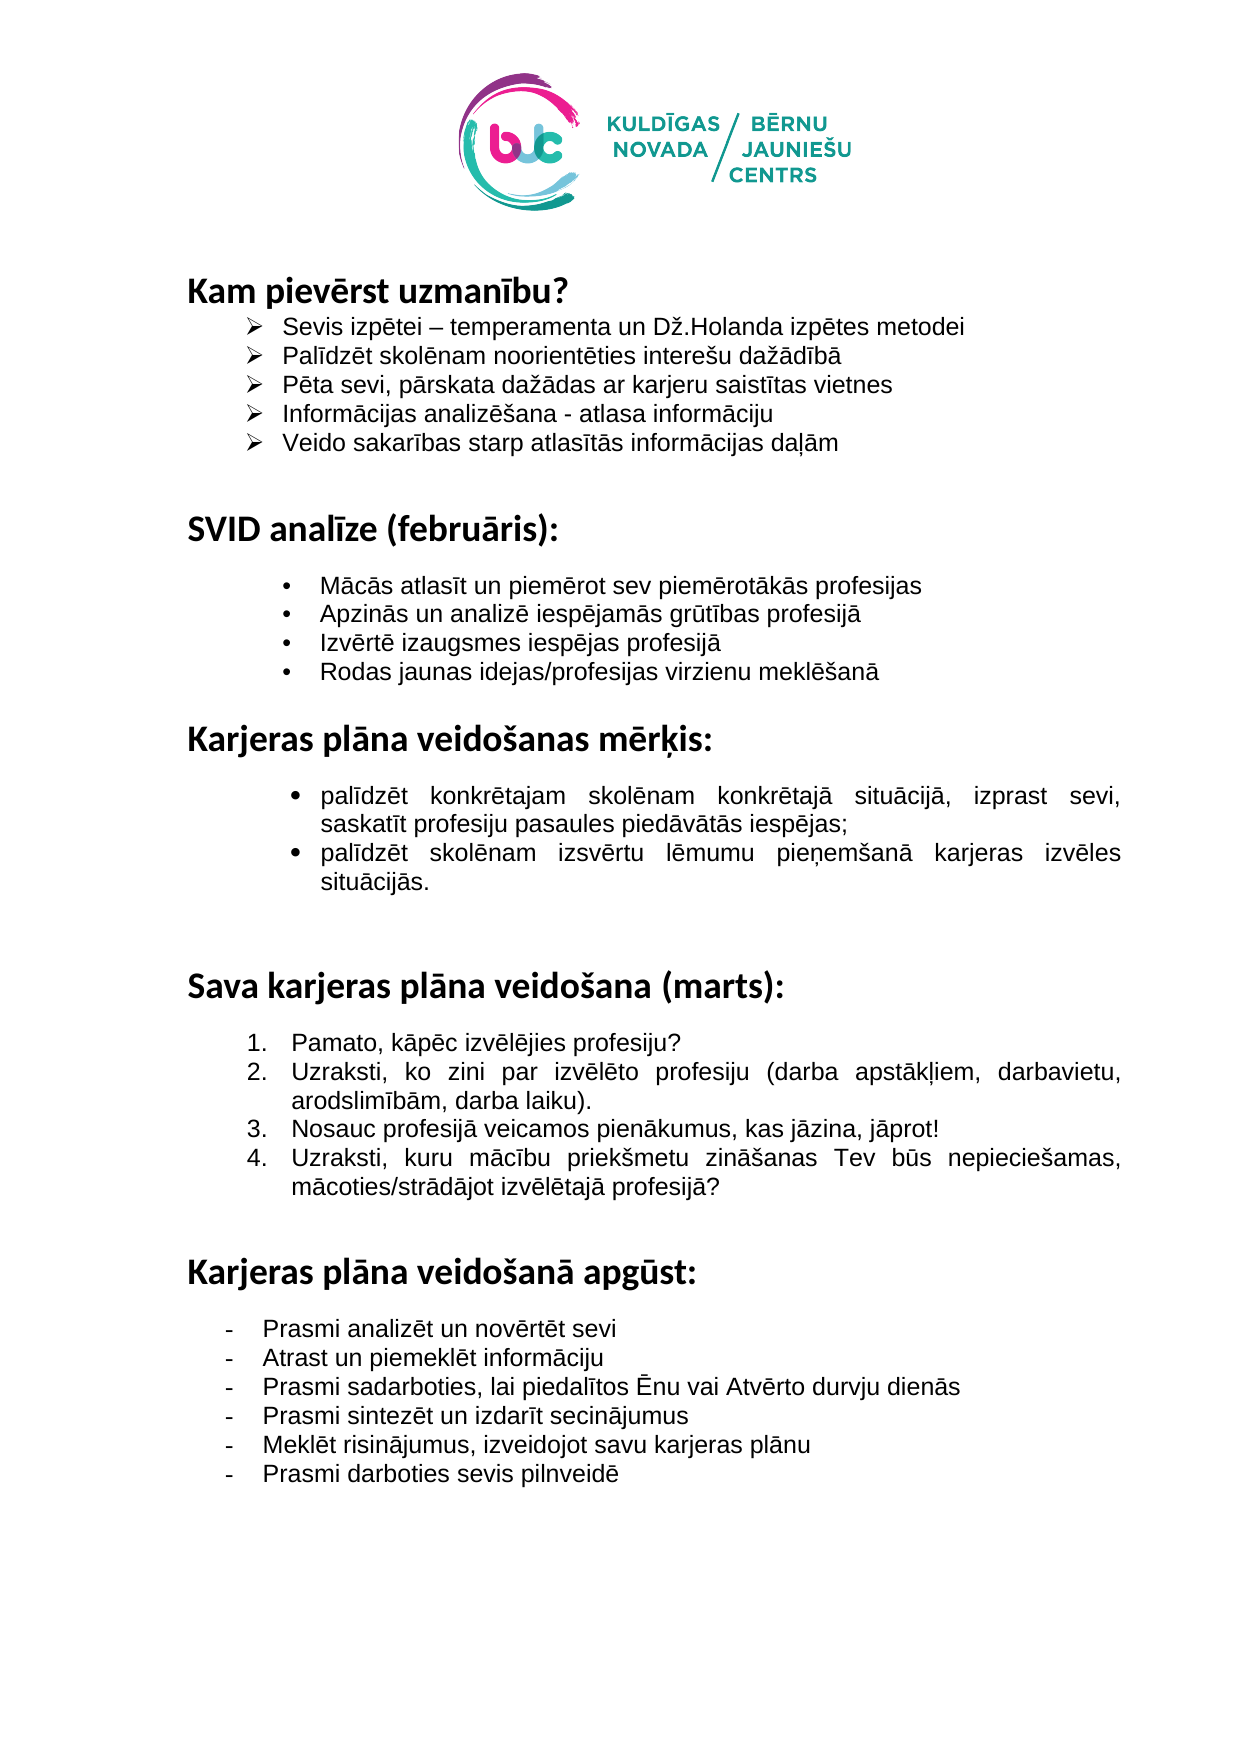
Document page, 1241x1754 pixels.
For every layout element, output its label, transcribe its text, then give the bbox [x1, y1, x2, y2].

list palīdzēt skolēnam izsvērtu lēmumu pieņemšanā karjeras izvēles situācijās. [291, 838, 1122, 896]
list Izvērtē izaugsmes iespējas profesijā [282, 628, 1122, 657]
list Veido sakarības starp atlasītās informācijas daļām [244, 428, 1122, 457]
list Uzraksti, ko zini par izvēlēto profesiju (darba apstākļiem, darbavietu, arodslimībām, darba laiku). [247, 1057, 1122, 1114]
text Karjeras plāna veidošanā apgūst: [187, 1248, 1122, 1294]
list Rodas jaunas idejas/profesijas virzienu meklēšanā [282, 657, 1122, 686]
list palīdzēt konkrētajam skolēnam konkrētajā situācijā, izprast sevi, saskatīt profesiju pasaules piedāvātās iespējas; [291, 781, 1122, 838]
list Sevis izpētei – temperamenta un Dž.Holanda izpētes metodei [244, 312, 1122, 341]
text SVID analīze (februāris): [187, 504, 1122, 550]
list Atrast un piemeklēt informāciju [225, 1343, 1122, 1372]
list Informācijas analizēšana - atlasa informāciju [244, 399, 1122, 428]
list Apzinās un analizē iespējamās grūtības profesijā [282, 599, 1122, 628]
list Mācās atlasīt un piemērot sev piemērotākās profesijas [282, 571, 1122, 599]
text Kam pievērst uzmanību? [187, 267, 1122, 312]
list Prasmi sadarboties, lai piedalītos Ēnu vai Atvērto durvju dienās [225, 1372, 1122, 1401]
list Palīdzēt skolēnam noorientēties interešu dažādībā [244, 341, 1122, 370]
list Pēta sevi, pārskata dažādas ar karjeru saistītas vietnes [244, 370, 1122, 399]
list Nosauc profesijā veicamos pienākumus, kas jāzina, jāprot! [247, 1114, 1122, 1143]
list Pamato, kāpēc izvēlējies profesiju? [247, 1028, 1122, 1057]
list Uzraksti, kuru mācību priekšmetu zināšanas Tev būs nepieciešamas, mācoties/strādājot izvēlētajā profesijā? [247, 1143, 1122, 1201]
picture [458, 73, 851, 211]
text Sava karjeras plāna veidošana (marts): [187, 962, 1122, 1008]
list Prasmi analizēt un novērtēt sevi [225, 1314, 1122, 1343]
list Meklēt risinājumus, izveidojot savu karjeras plānu [225, 1430, 1122, 1459]
list Prasmi sintezēt un izdarīt secinājumus [225, 1401, 1122, 1430]
list Prasmi darboties sevis pilnveidē [225, 1459, 1122, 1488]
text Karjeras plāna veidošanas mērķis: [187, 714, 1122, 760]
